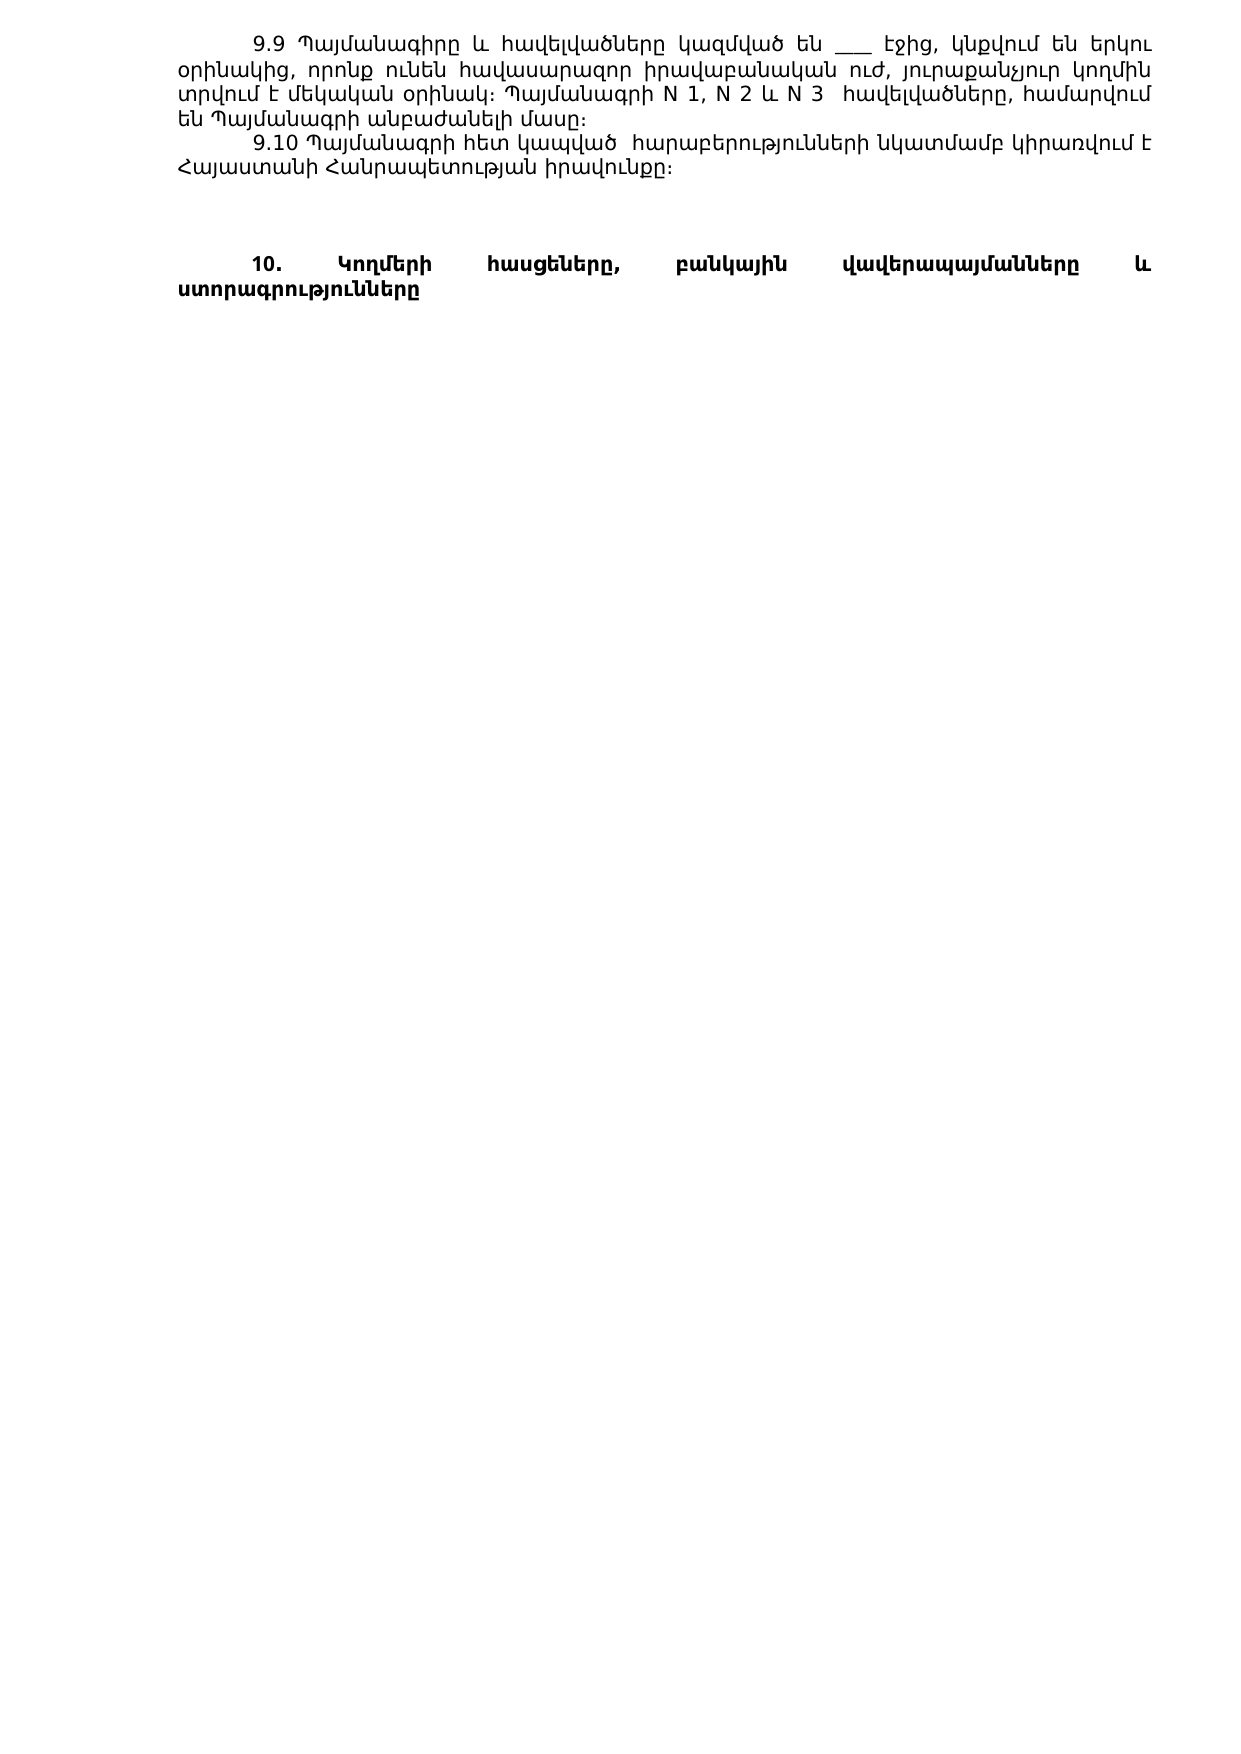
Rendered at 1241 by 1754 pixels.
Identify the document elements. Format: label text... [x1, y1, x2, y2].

text 10. Կողմերի հասցեները, բանկային վավերապայմանները և ստորագրությունները [177, 249, 1152, 301]
text 9.10 Պայմանագրի հետ կապված հարաբերությունների նկատմամբ կիրառվում է Հայաստանի Հանրապետության իրավունքը։ [177, 131, 1152, 179]
text 9.9 Պայմանագիրը և հավելվածները կազմված են ____ էջից, կնքվում են երկու օրինակից, որոնք ունեն հավասարազոր իրավաբանական ուժ, յուրաքանչյուր կողմին տրվում է մեկական օրինակ։ Պայմանագրի N 1, N 2 և N 3 հավելվածները, համարվում են Պայմանագրի անբաժանելի մասը։ [177, 29, 1152, 131]
